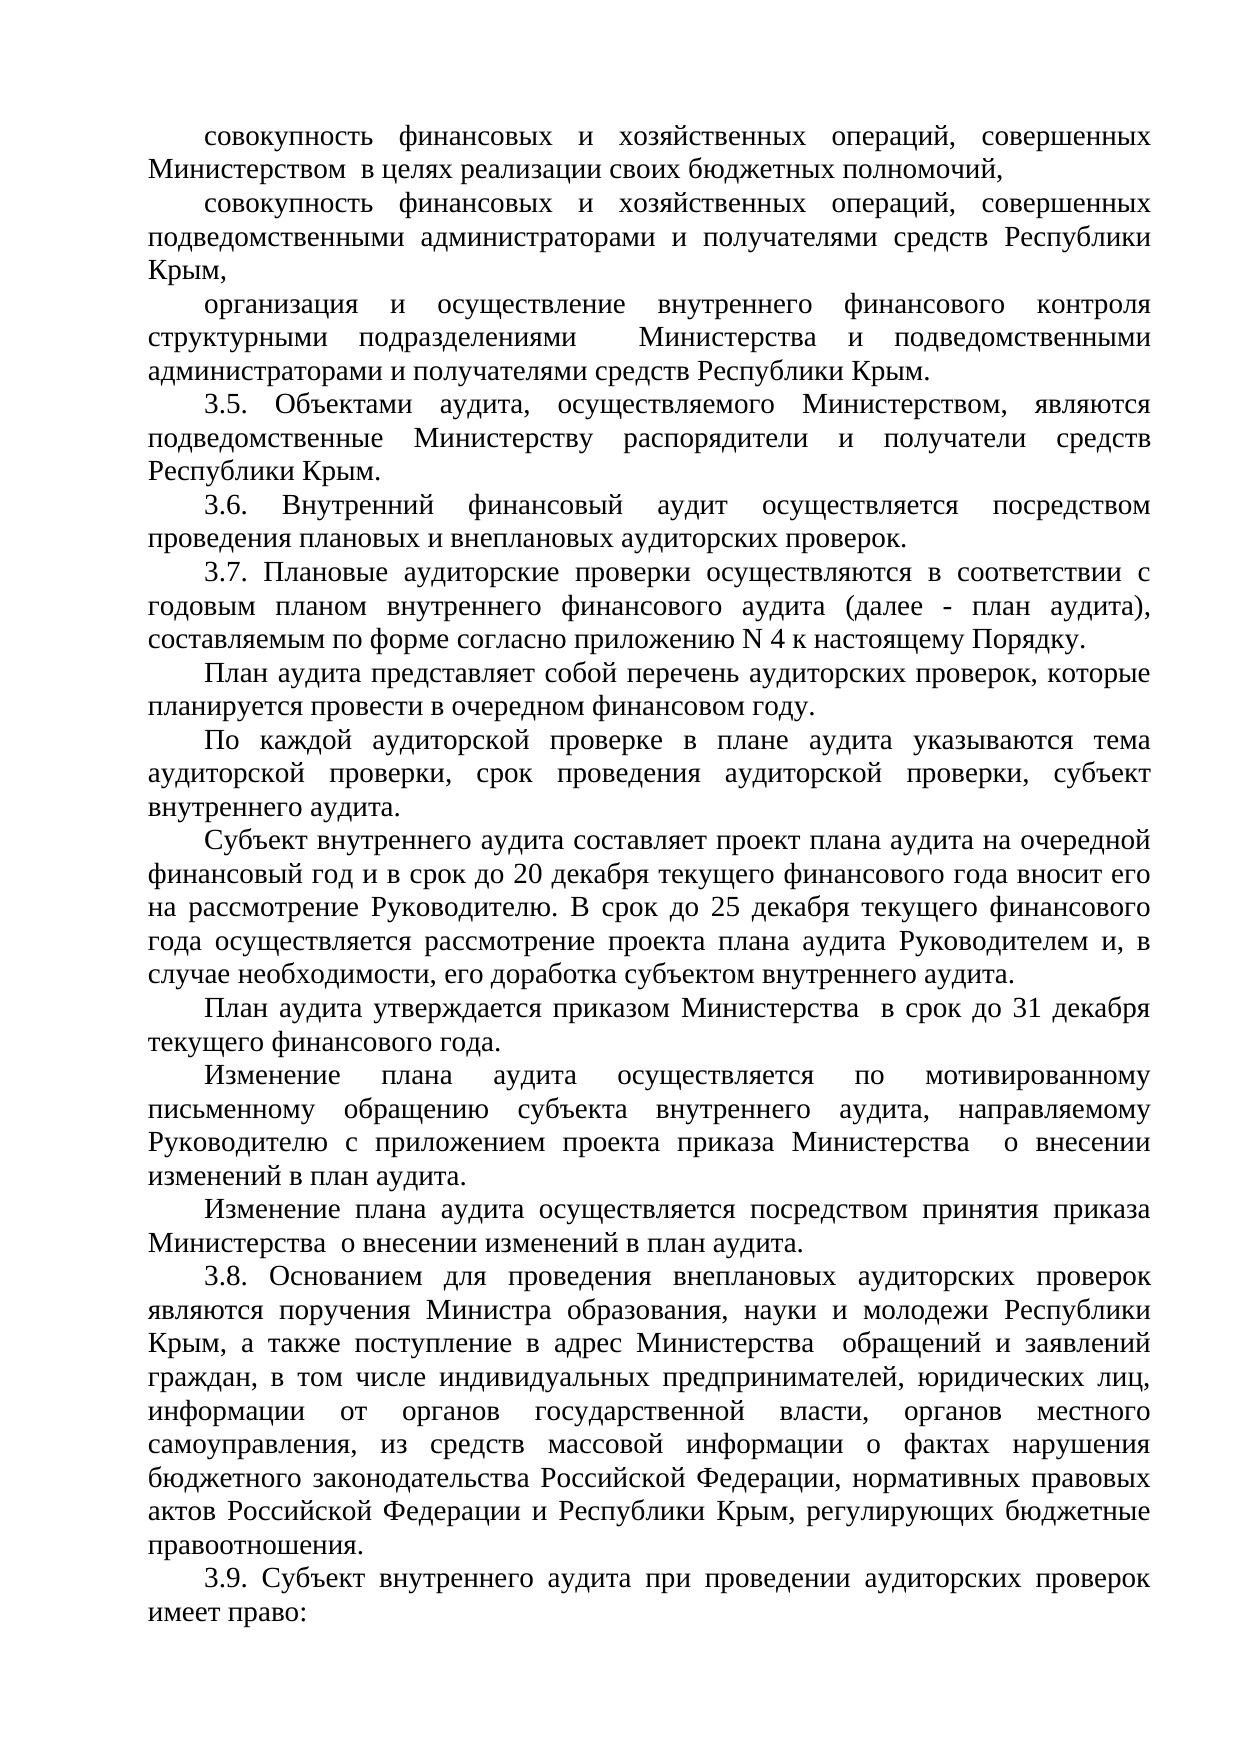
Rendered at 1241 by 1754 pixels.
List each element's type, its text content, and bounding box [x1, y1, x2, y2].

text Субъект внутреннего аудита составляет проект плана аудита на очередной финансовый год и в срок до 20 декабря текущего финансового года вносит его на рассмотрение Руководителю. В срок до 25 декабря текущего финансового года осуществляется рассмотрение проекта плана аудита Руководителем и, в случае необходимости, его доработка субъектом внутреннего аудита. [148, 822, 1152, 990]
text совокупность финансовых и хозяйственных операций, совершенных Министерством в целях реализации своих бюджетных полномочий, [148, 118, 1152, 185]
text План аудита представляет собой перечень аудиторских проверок, которые планируется провести в очередном финансовом году. [148, 655, 1152, 722]
text План аудита утверждается приказом Министерства в срок до 31 декабря текущего финансового года. [148, 990, 1152, 1057]
text организация и осуществление внутреннего финансового контроля структурными подразделениями Министерства и подведомственными администраторами и получателями средств Республики Крым. [148, 286, 1152, 386]
text Изменение плана аудита осуществляется по мотивированному письменному обращению субъекта внутреннего аудита, направляемому Руководителю с приложением проекта приказа Министерства о внесении изменений в план аудита. [148, 1057, 1152, 1191]
text 3.8. Основанием для проведения внеплановых аудиторских проверок являются поручения Министра образования, науки и молодежи Республики Крым, а также поступление в адрес Министерства обращений и заявлений граждан, в том числе индивидуальных предпринимателей, юридических лиц, информации от органов государственной власти, органов местного самоуправления, из средств массовой информации о фактах нарушения бюджетного законодательства Российской Федерации, нормативных правовых актов Российской Федерации и Республики Крым, регулирующих бюджетные правоотношения. [148, 1258, 1152, 1560]
text 3.7. Плановые аудиторские проверки осуществляются в соответствии с годовым планом внутреннего финансового аудита (далее - план аудита), составляемым по форме согласно приложению N 4 к настоящему Порядку. [148, 554, 1152, 655]
text совокупность финансовых и хозяйственных операций, совершенных подведомственными администраторами и получателями средств Республики Крым, [148, 185, 1152, 286]
text 3.5. Объектами аудита, осуществляемого Министерством, являются подведомственные Министерству распорядители и получатели средств Республики Крым. [148, 386, 1152, 487]
text 3.9. Субъект внутреннего аудита при проведении аудиторских проверок имеет право: [148, 1560, 1152, 1627]
text По каждой аудиторской проверке в плане аудита указываются тема аудиторской проверки, срок проведения аудиторской проверки, субъект внутреннего аудита. [148, 722, 1152, 822]
text Изменение плана аудита осуществляется посредством принятия приказа Министерства о внесении изменений в план аудита. [148, 1191, 1152, 1258]
text 3.6. Внутренний финансовый аудит осуществляется посредством проведения плановых и внеплановых аудиторских проверок. [148, 487, 1152, 554]
